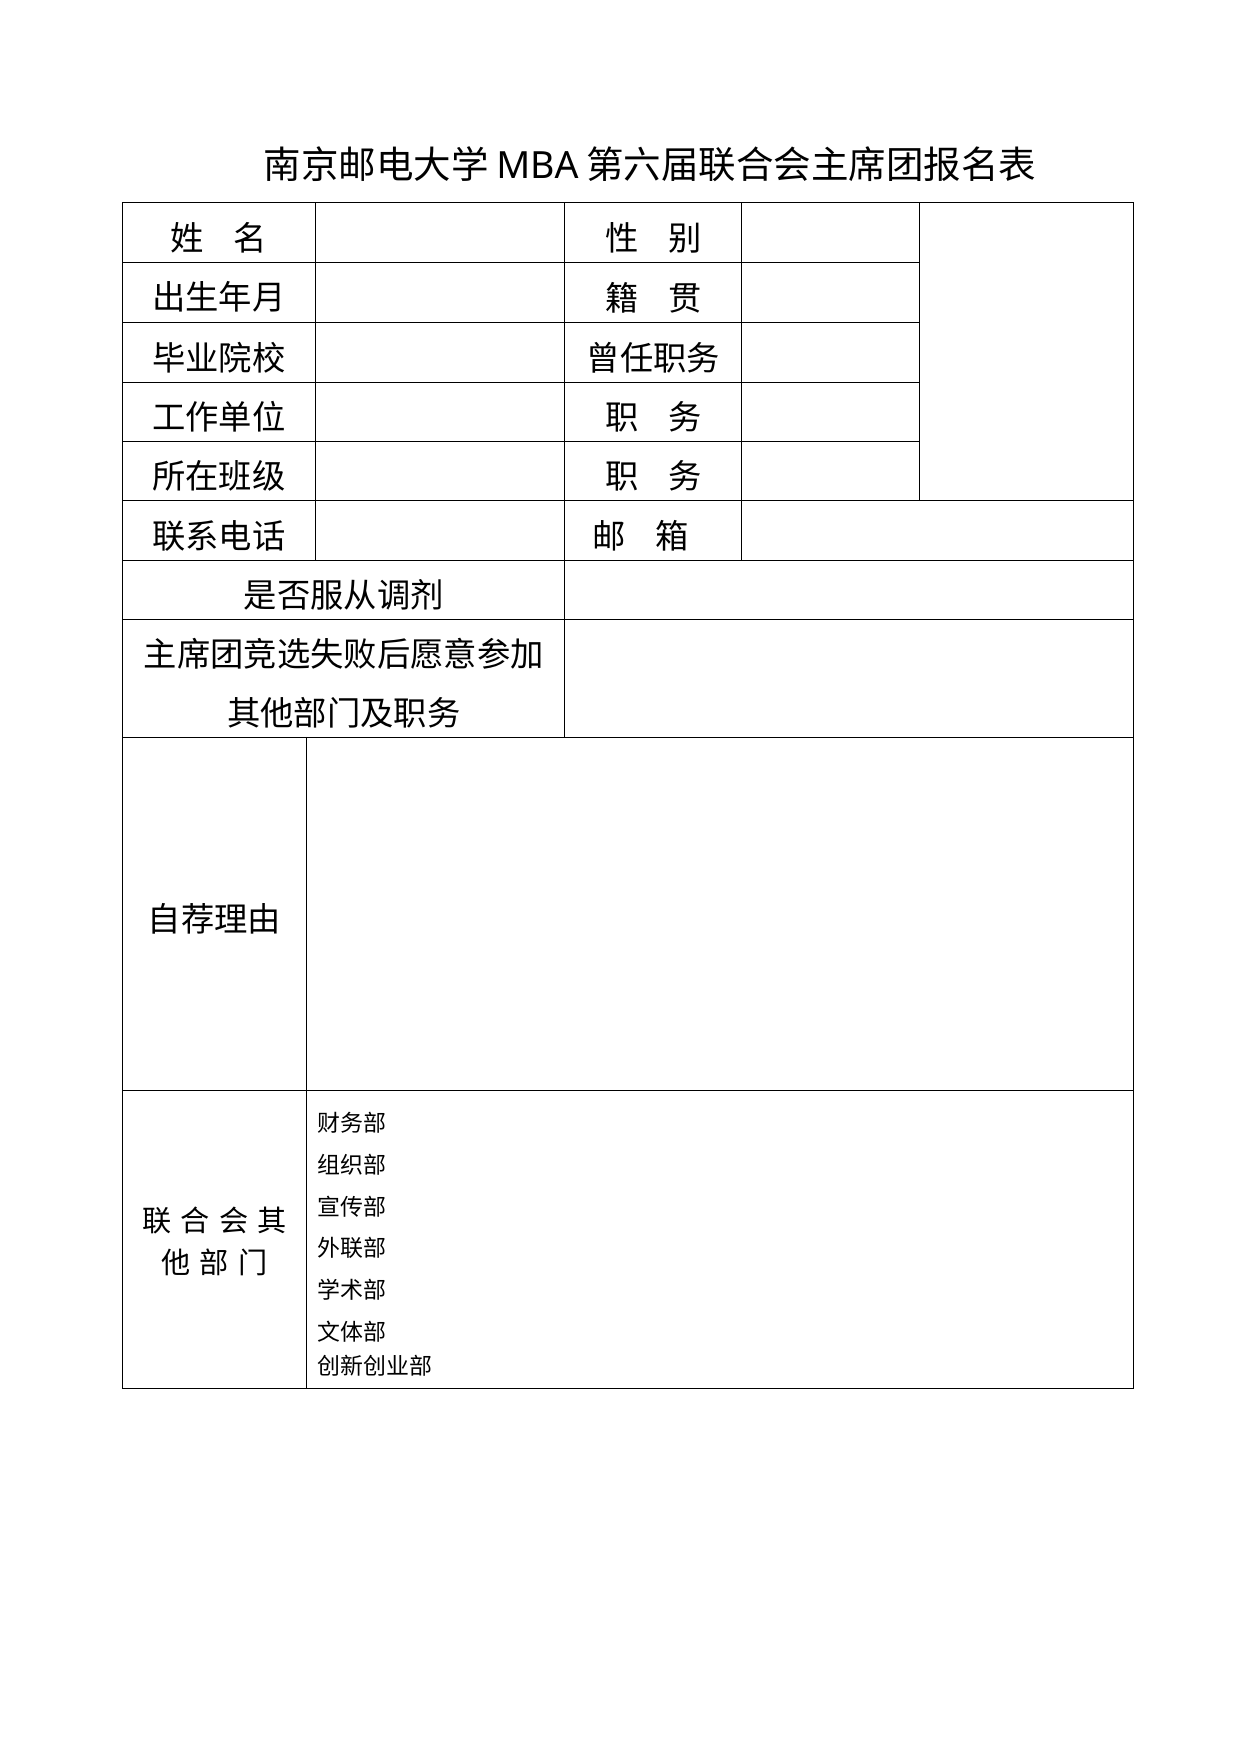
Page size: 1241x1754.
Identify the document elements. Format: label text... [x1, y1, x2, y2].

table_cell 毕业院校 [123, 323, 315, 382]
table_cell 所在班级 [123, 442, 315, 500]
table_cell [316, 501, 564, 560]
table_cell [742, 263, 919, 322]
table_cell [565, 620, 1133, 737]
table_cell 曾任职务 [565, 323, 741, 382]
table_cell 财务部 组织部 宣传部 外联部 学术部 文体部 创新创业部 [307, 1091, 1133, 1388]
table_cell 职 务 [565, 442, 741, 500]
table_cell [742, 323, 919, 382]
table_cell [742, 501, 1133, 560]
table_header 性 别 [565, 203, 741, 262]
text 南京邮电大学MBA第六届联合会主席团报名表 [177, 129, 1122, 194]
table_cell 主席团竞选失败后愿意参加其他部门及职务 [123, 620, 564, 737]
table_cell 工作单位 [123, 383, 315, 441]
table_cell 职 务 [565, 383, 741, 441]
table_cell 联系电话 [123, 501, 315, 560]
table_cell [565, 561, 1133, 619]
table_cell [307, 738, 1133, 1090]
table_cell [316, 442, 564, 500]
table_cell 邮 箱 [565, 501, 741, 560]
table_cell [742, 442, 919, 500]
table_cell 籍 贯 [565, 263, 741, 322]
table_cell [316, 263, 564, 322]
table_cell 是否服从调剂 [123, 561, 564, 619]
table_header [316, 203, 564, 262]
table_cell 出生年月 [123, 263, 315, 322]
table_cell [742, 383, 919, 441]
table_header 姓 名 [123, 203, 315, 262]
table_header [742, 203, 919, 262]
table_cell [316, 323, 564, 382]
table_cell 自荐理由 [123, 738, 306, 1090]
table_cell 联合会其他部门 [123, 1091, 306, 1388]
table_cell [316, 383, 564, 441]
table_header [920, 203, 1133, 500]
